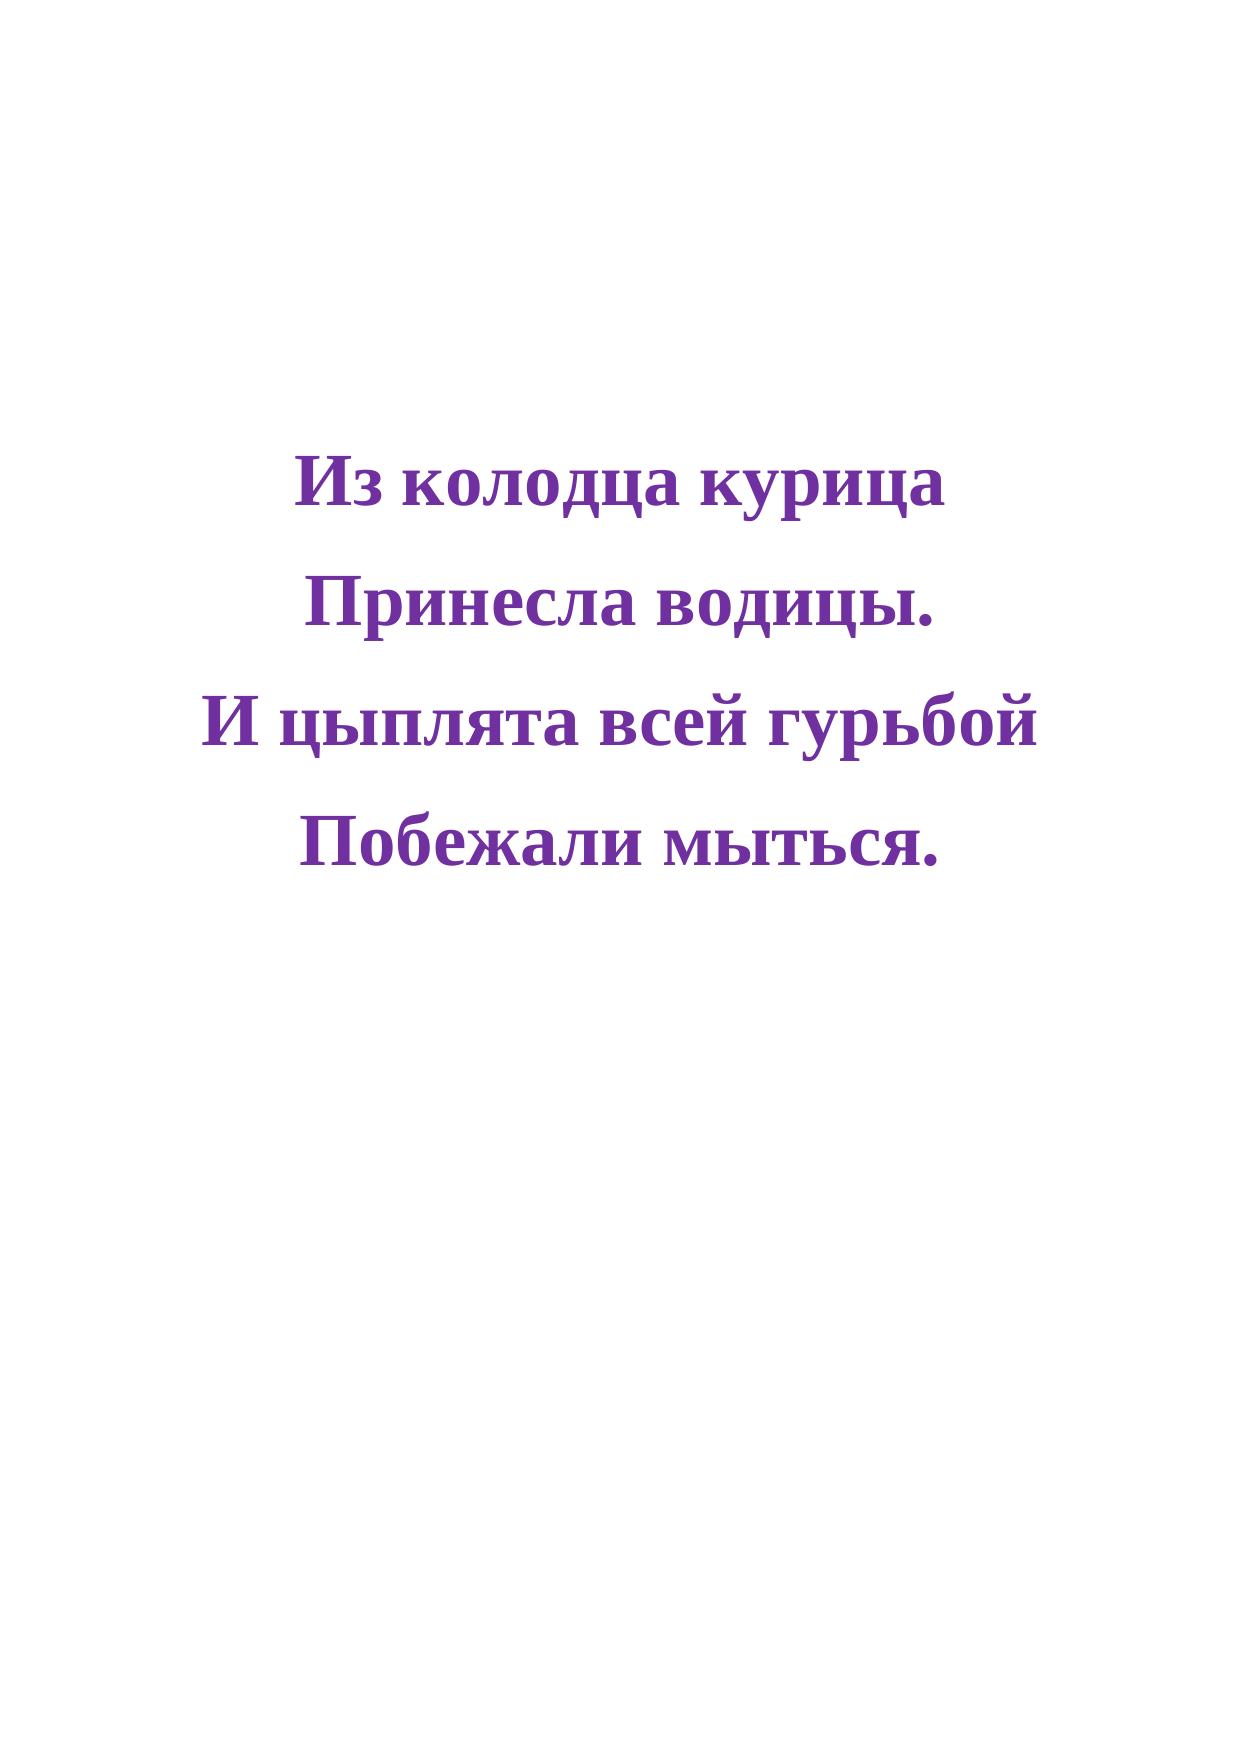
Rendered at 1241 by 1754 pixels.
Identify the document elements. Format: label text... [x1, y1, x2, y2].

text Из колодца курица [75, 435, 1165, 521]
text Побежали мыться. [75, 795, 1165, 881]
text И цыплята всей гурьбой [75, 675, 1165, 761]
text Принесла водицы. [75, 555, 1165, 641]
